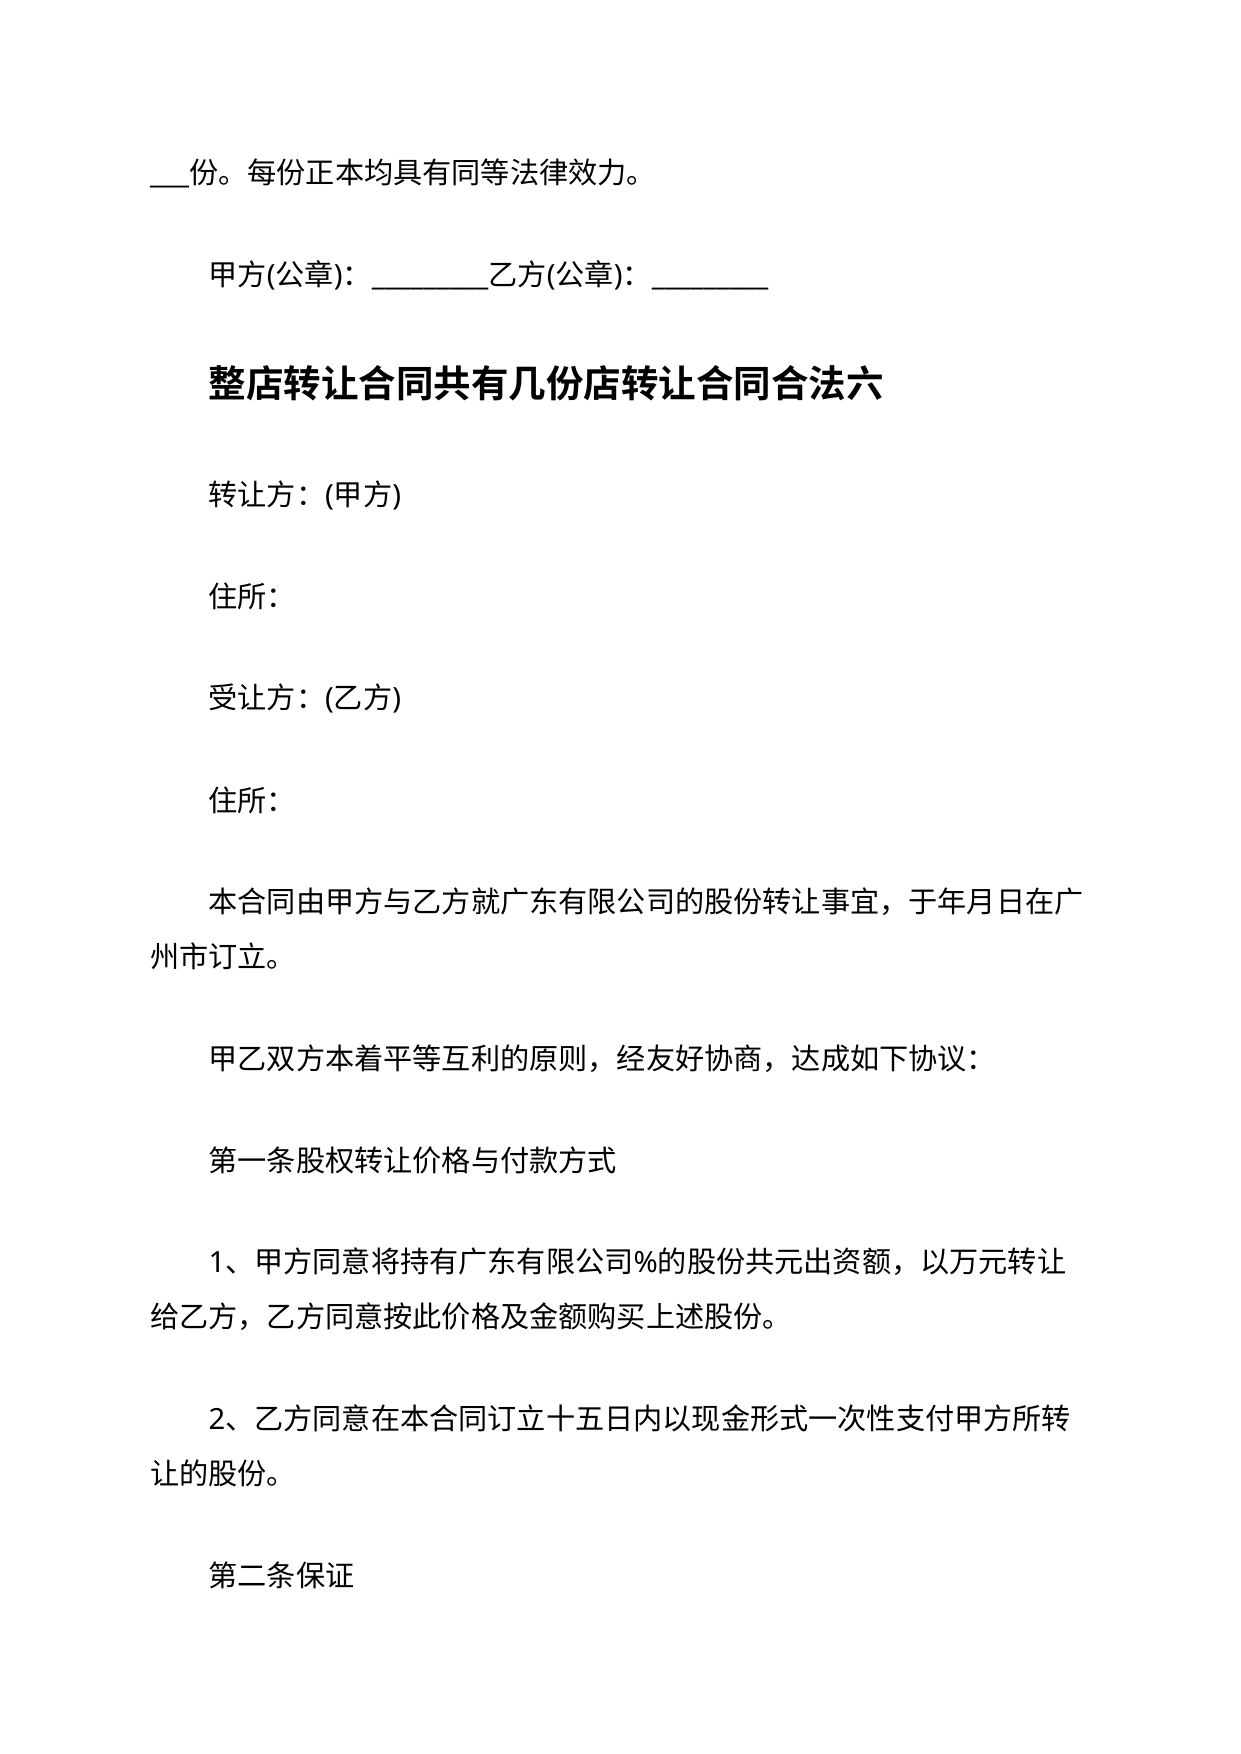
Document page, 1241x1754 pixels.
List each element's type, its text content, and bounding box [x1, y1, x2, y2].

text 住所： [150, 777, 1090, 819]
text 第一条股权转让价格与付款方式 [150, 1137, 1090, 1179]
text 第二条保证 [150, 1553, 1090, 1595]
text 2、乙方同意在本合同订立十五日内以现金形式一次性支付甲方所转让的股份。 [150, 1396, 1090, 1493]
text 本合同由甲方与乙方就广东有限公司的股份转让事宜，于年月日在广州市订立。 [150, 879, 1090, 976]
text 住所： [150, 573, 1090, 616]
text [150, 150, 1090, 192]
text 受让方：(乙方) [150, 675, 1090, 717]
text 整店转让合同共有几份店转让合同合法六 [150, 354, 1090, 408]
text 甲乙双方本着平等互利的原则，经友好协商，达成如下协议： [150, 1036, 1090, 1078]
text 转让方：(甲方) [150, 471, 1090, 514]
text 1、甲方同意将持有广东有限公司%的股份共元出资额，以万元转让给乙方，乙方同意按此价格及金额购买上述股份。 [150, 1239, 1090, 1336]
text 甲方(公章)：_________乙方(公章)：_________ [150, 252, 1090, 294]
